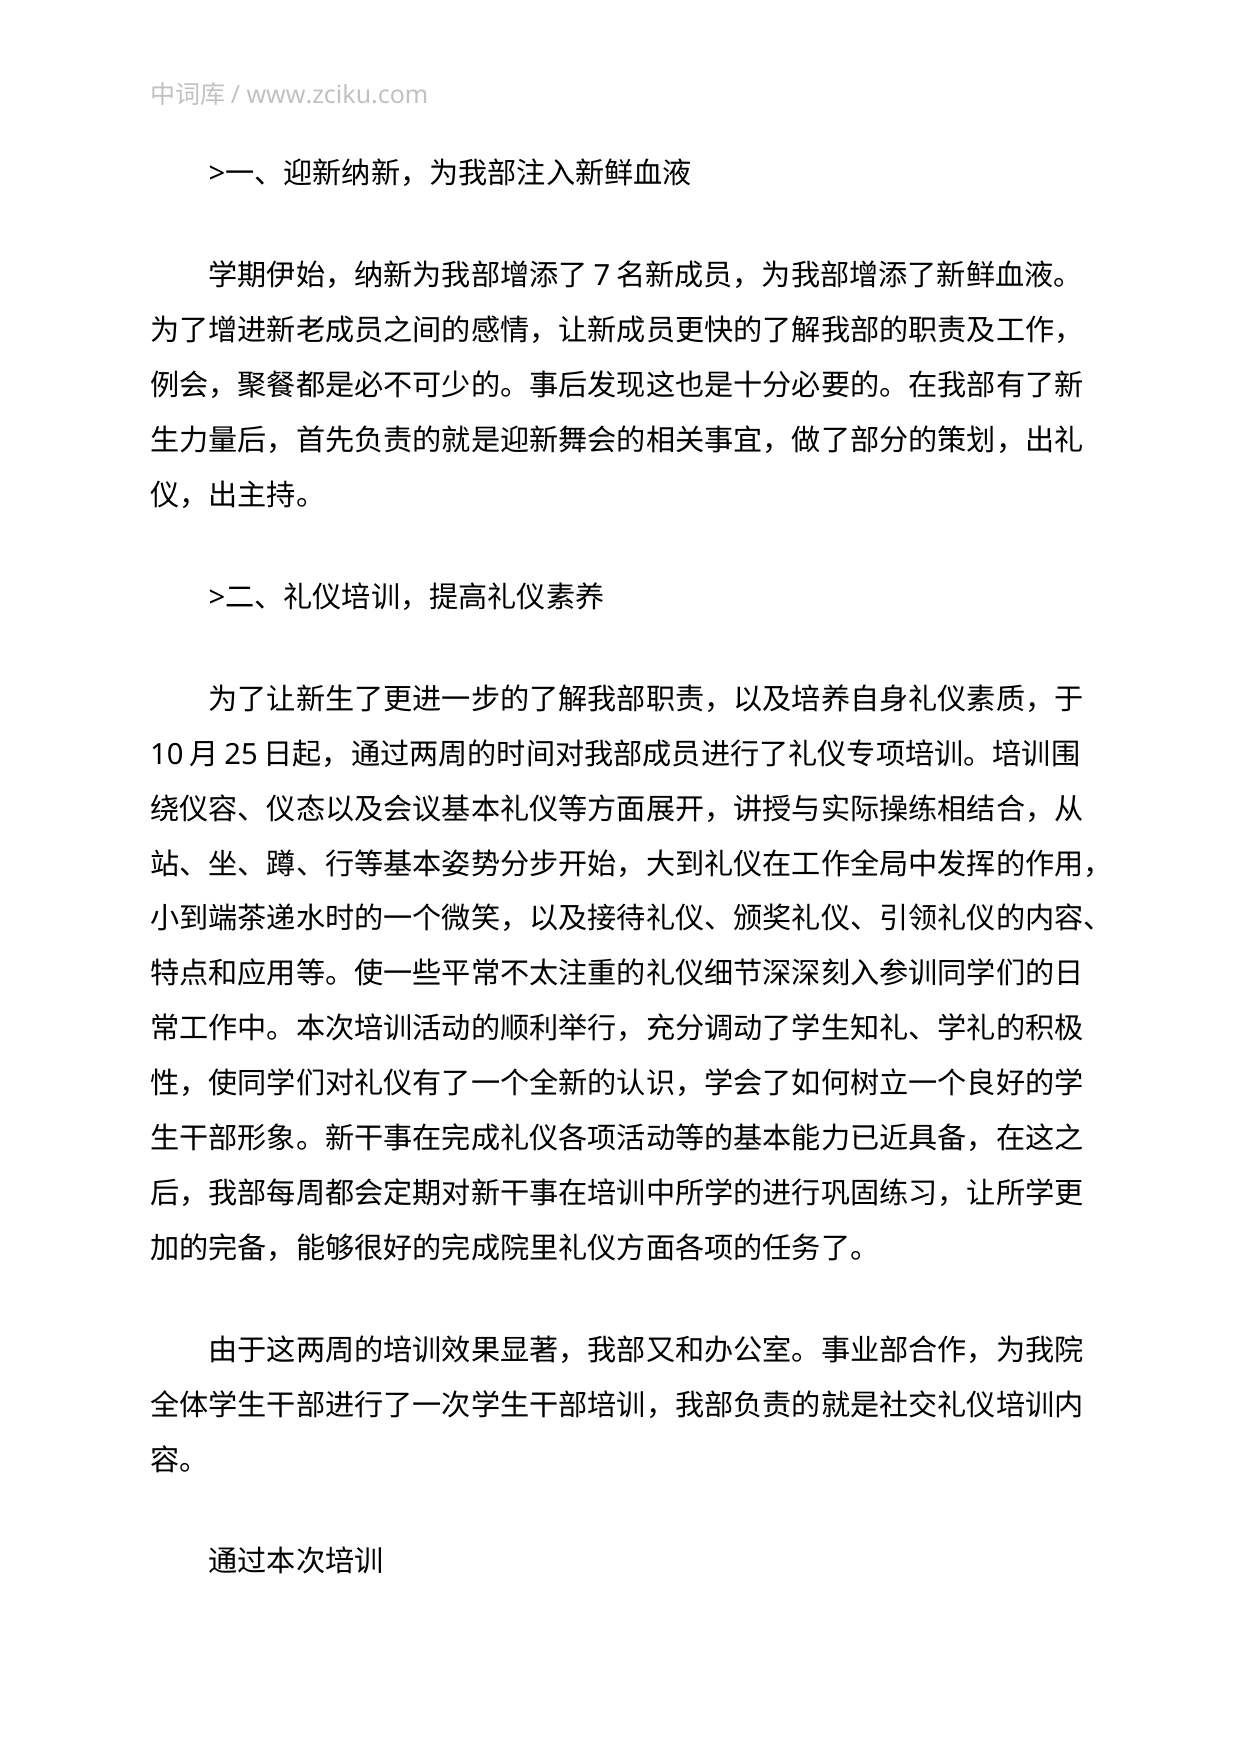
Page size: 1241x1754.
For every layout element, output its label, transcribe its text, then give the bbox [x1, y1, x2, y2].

text >一、迎新纳新，为我部注入新鲜血液 [150, 150, 1090, 192]
text 学期伊始，纳新为我部增添了7名新成员，为我部增添了新鲜血液。为了增进新老成员之间的感情，让新成员更快的了解我部的职责及工作，例会，聚餐都是必不可少的。事后发现这也是十分必要的。在我部有了新生力量后，首先负责的就是迎新舞会的相关事宜，做了部分的策划，出礼仪，出主持。 [150, 252, 1090, 514]
text 为了让新生了更进一步的了解我部职责，以及培养自身礼仪素质，于10月25日起，通过两周的时间对我部成员进行了礼仪专项培训。培训围绕仪容、仪态以及会议基本礼仪等方面展开，讲授与实际操练相结合，从站、坐、蹲、行等基本姿势分步开始，大到礼仪在工作全局中发挥的作用，小到端茶递水时的一个微笑，以及接待礼仪、颁奖礼仪、引领礼仪的内容、特点和应用等。使一些平常不太注重的礼仪细节深深刻入参训同学们的日常工作中。本次培训活动的顺利举行，充分调动了学生知礼、学礼的积极性，使同学们对礼仪有了一个全新的认识，学会了如何树立一个良好的学生干部形象。新干事在完成礼仪各项活动等的基本能力已近具备，在这之后，我部每周都会定期对新干事在培训中所学的进行巩固练习，让所学更加的完备，能够很好的完成院里礼仪方面各项的任务了。 [150, 675, 1090, 1267]
text 通过本次培训 [150, 1538, 1090, 1580]
text >二、礼仪培训，提高礼仪素养 [150, 573, 1090, 616]
text 由于这两周的培训效果显著，我部又和办公室。事业部合作，为我院全体学生干部进行了一次学生干部培训，我部负责的就是社交礼仪培训内容。 [150, 1326, 1090, 1478]
